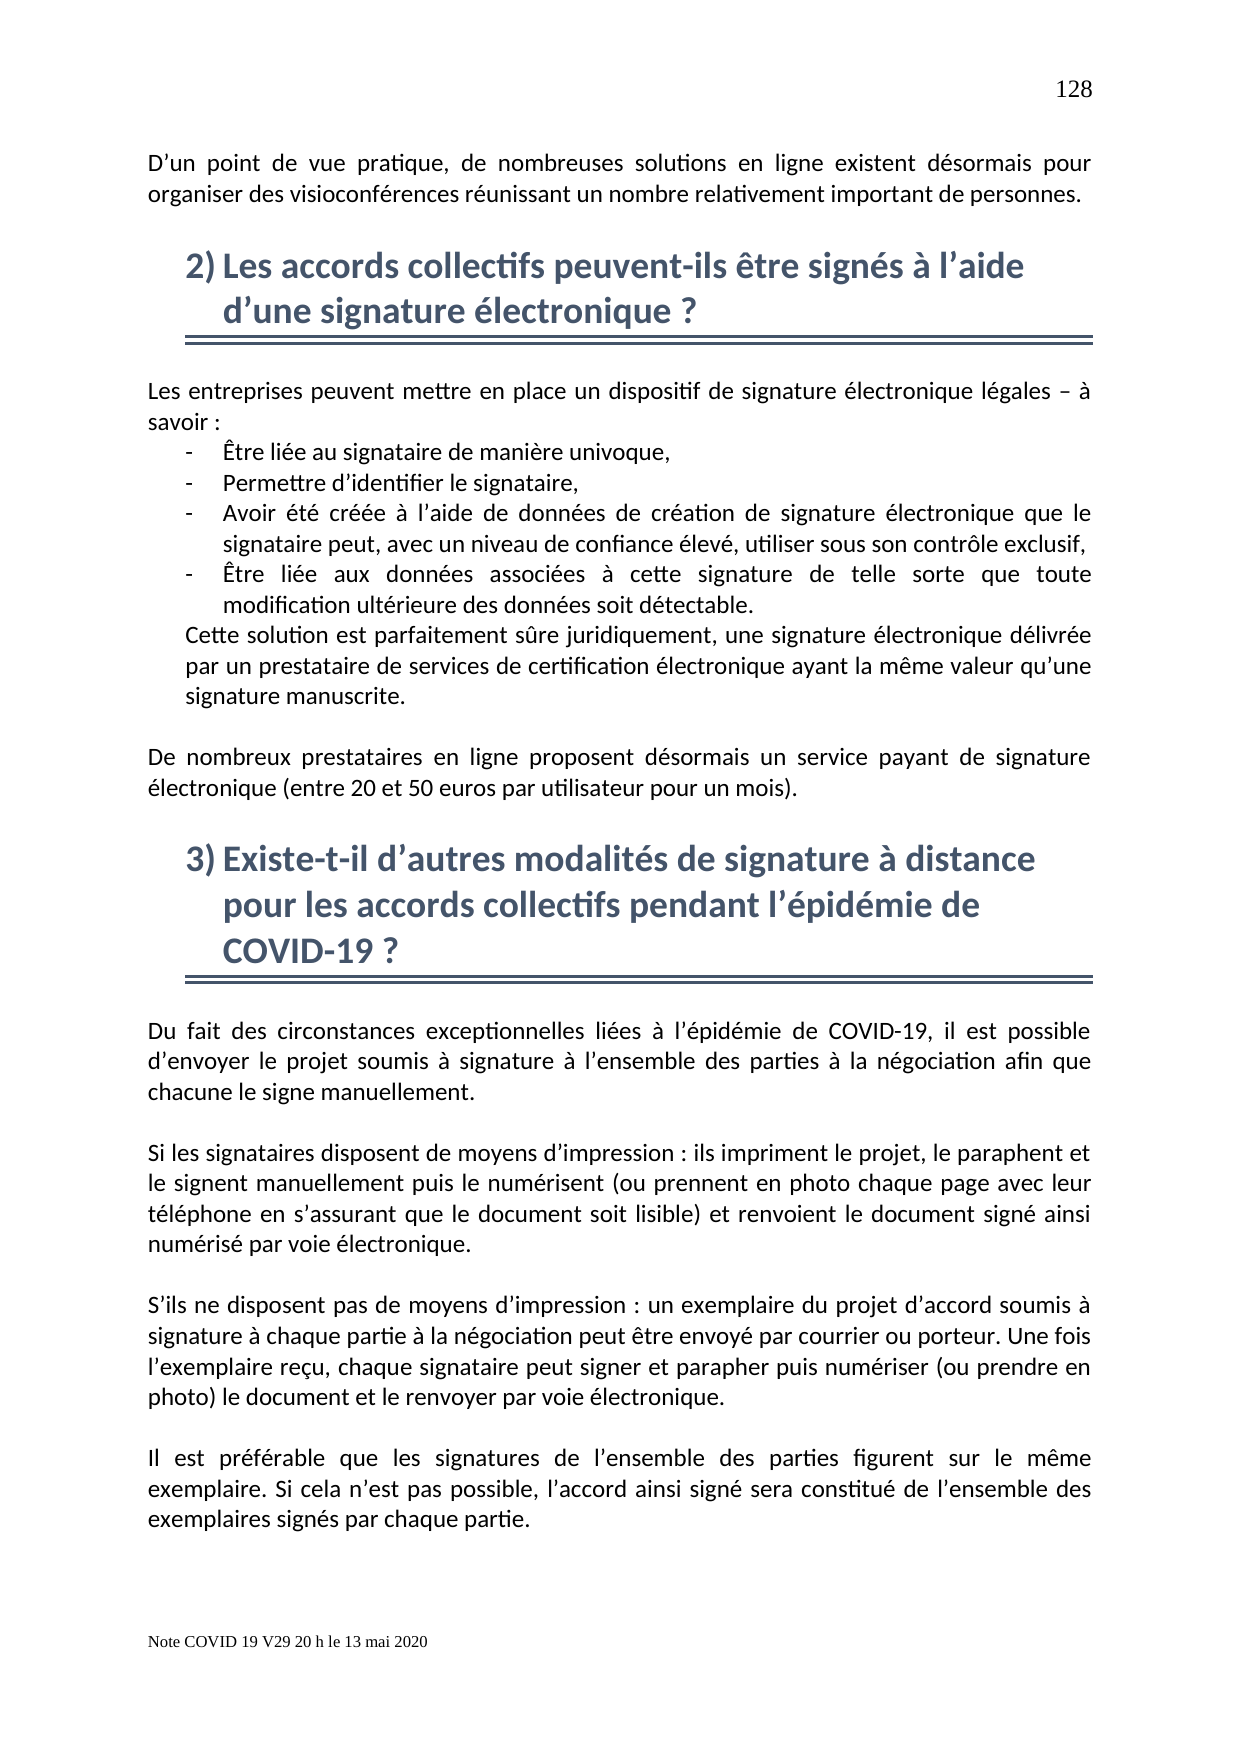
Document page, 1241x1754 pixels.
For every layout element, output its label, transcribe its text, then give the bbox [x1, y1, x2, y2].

text Du fait des circonstances exceptionnelles liées à l’épidémie de COVID-19, il est possible d’envoyer le projet soumis à signature à l’ensemble des parties à la négociation afin que chacune le signe manuellement. [148, 1015, 1093, 1106]
list Avoir été créée à l’aide de données de création de signature électronique que le signataire peut, avec un niveau de confiance élevé, utiliser sous son contrôle exclusif, [185, 497, 1093, 558]
text De nombreux prestataires en ligne proposent désormais un service payant de signature électronique (entre 20 et 50 euros par utilisateur pour un mois). [148, 741, 1093, 802]
text D’un point de vue pratique, de nombreuses solutions en ligne existent désormais pour organiser des visioconférences réunissant un nombre relativement important de personnes. [148, 148, 1093, 209]
list Permettre d’identifier le signataire, [185, 467, 1093, 497]
subtitle Les accords collectifs peuvent-ils être signés à l’aide d’une signature électronique ? [185, 242, 1093, 335]
list Être liée aux données associées à cette signature de telle sorte que toute modification ultérieure des données soit détectable. [185, 558, 1093, 619]
text Si les signataires disposent de moyens d’impression : ils impriment le projet, le paraphent et le signent manuellement puis le numérisent (ou prennent en photo chaque page avec leur téléphone en s’assurant que le document soit lisible) et renvoient le document signé ainsi numérisé par voie électronique. [148, 1137, 1093, 1259]
text Cette solution est parfaitement sûre juridiquement, une signature électronique délivrée par un prestataire de services de certification électronique ayant la même valeur qu’une signature manuscrite. [185, 619, 1093, 711]
subtitle Existe-t-il d’autres modalités de signature à distance pour les accords collectifs pendant l’épidémie de COVID-19 ? [185, 835, 1093, 975]
list Être liée au signataire de manière univoque, [185, 436, 1093, 467]
text Les entreprises peuvent mettre en place un dispositif de signature électronique légales – à savoir : [148, 375, 1093, 436]
text S’ils ne disposent pas de moyens d’impression : un exemplaire du projet d’accord soumis à signature à chaque partie à la négociation peut être envoyé par courrier ou porteur. Une fois l’exemplaire reçu, chaque signataire peut signer et parapher puis numériser (ou prendre en photo) le document et le renvoyer par voie électronique. [148, 1289, 1093, 1412]
text Il est préférable que les signatures de l’ensemble des parties figurent sur le même exemplaire. Si cela n’est pas possible, l’accord ainsi signé sera constitué de l’ensemble des exemplaires signés par chaque partie. [148, 1442, 1093, 1534]
